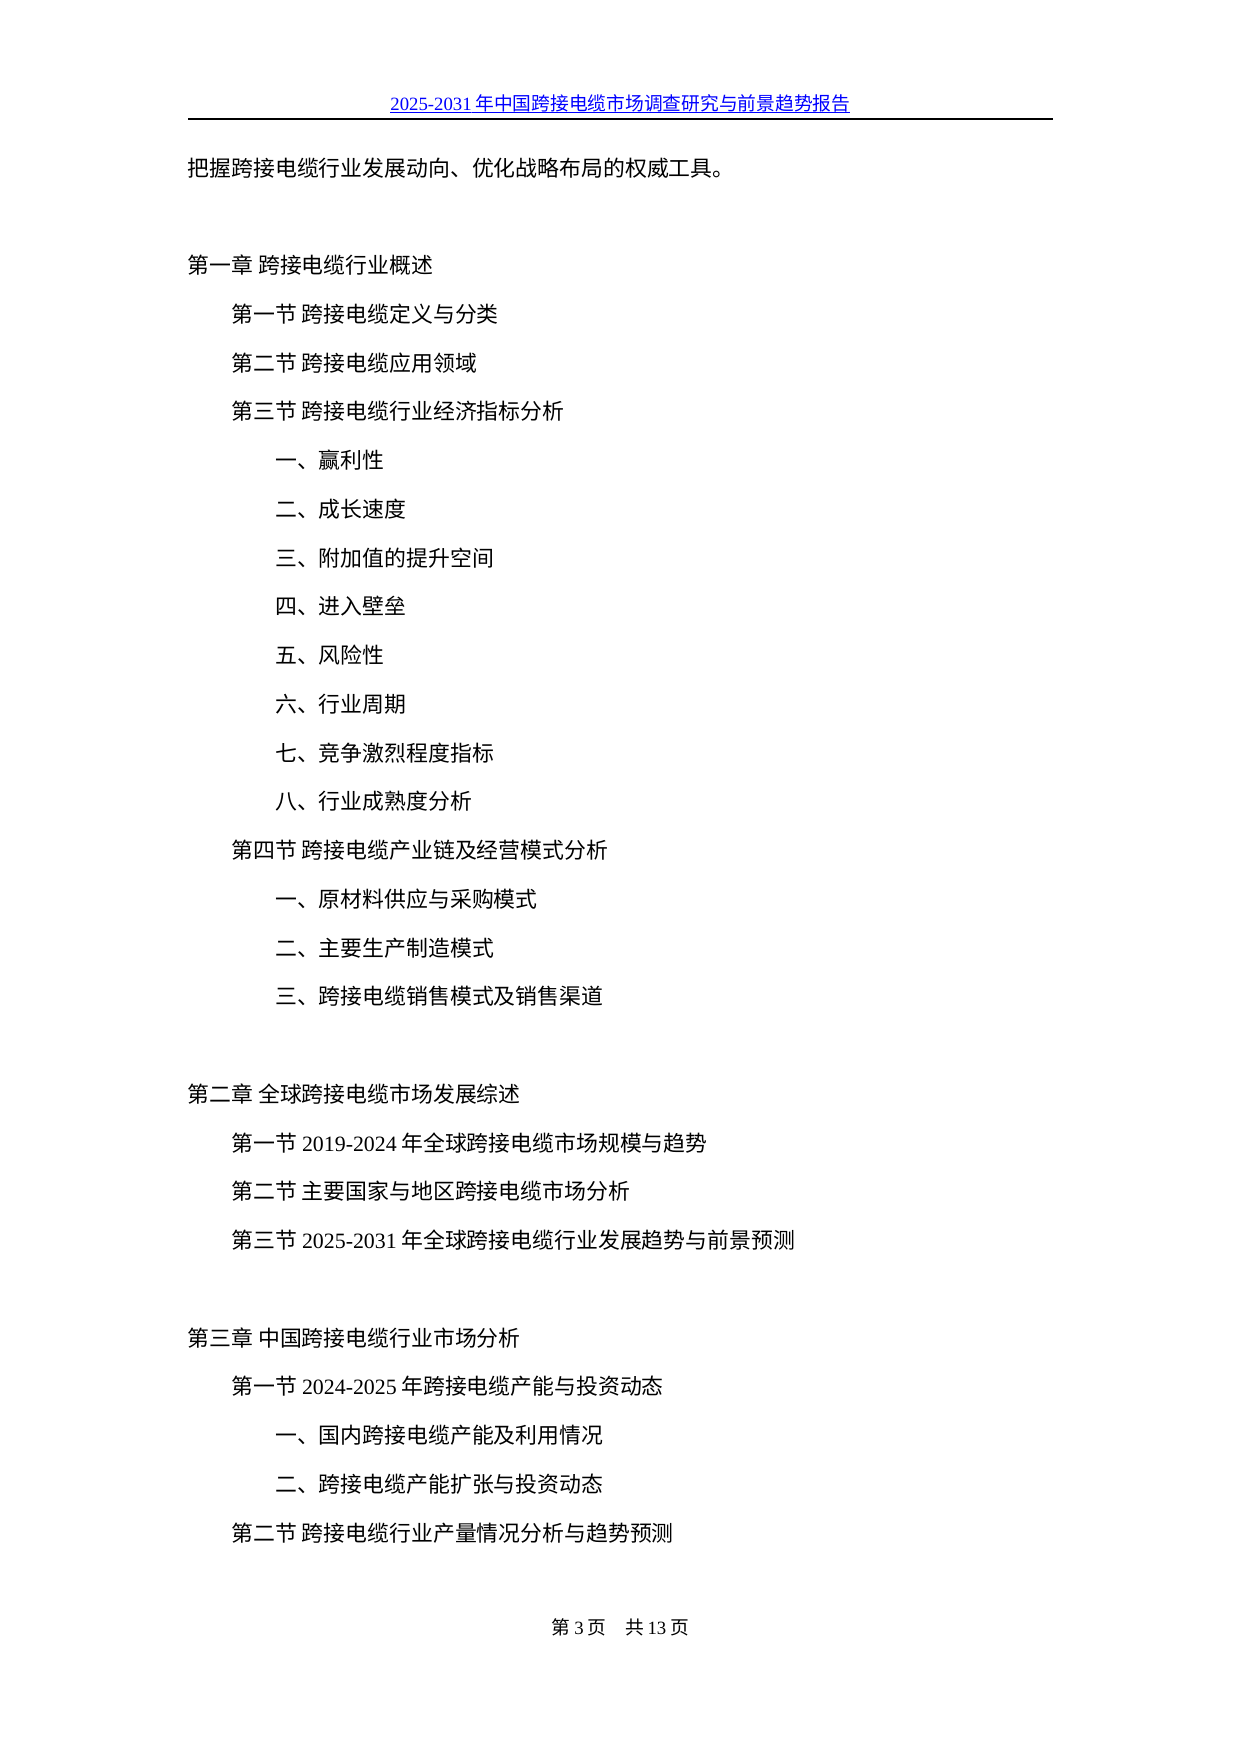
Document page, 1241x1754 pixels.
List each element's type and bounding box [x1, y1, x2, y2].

text [187, 150, 1053, 1548]
